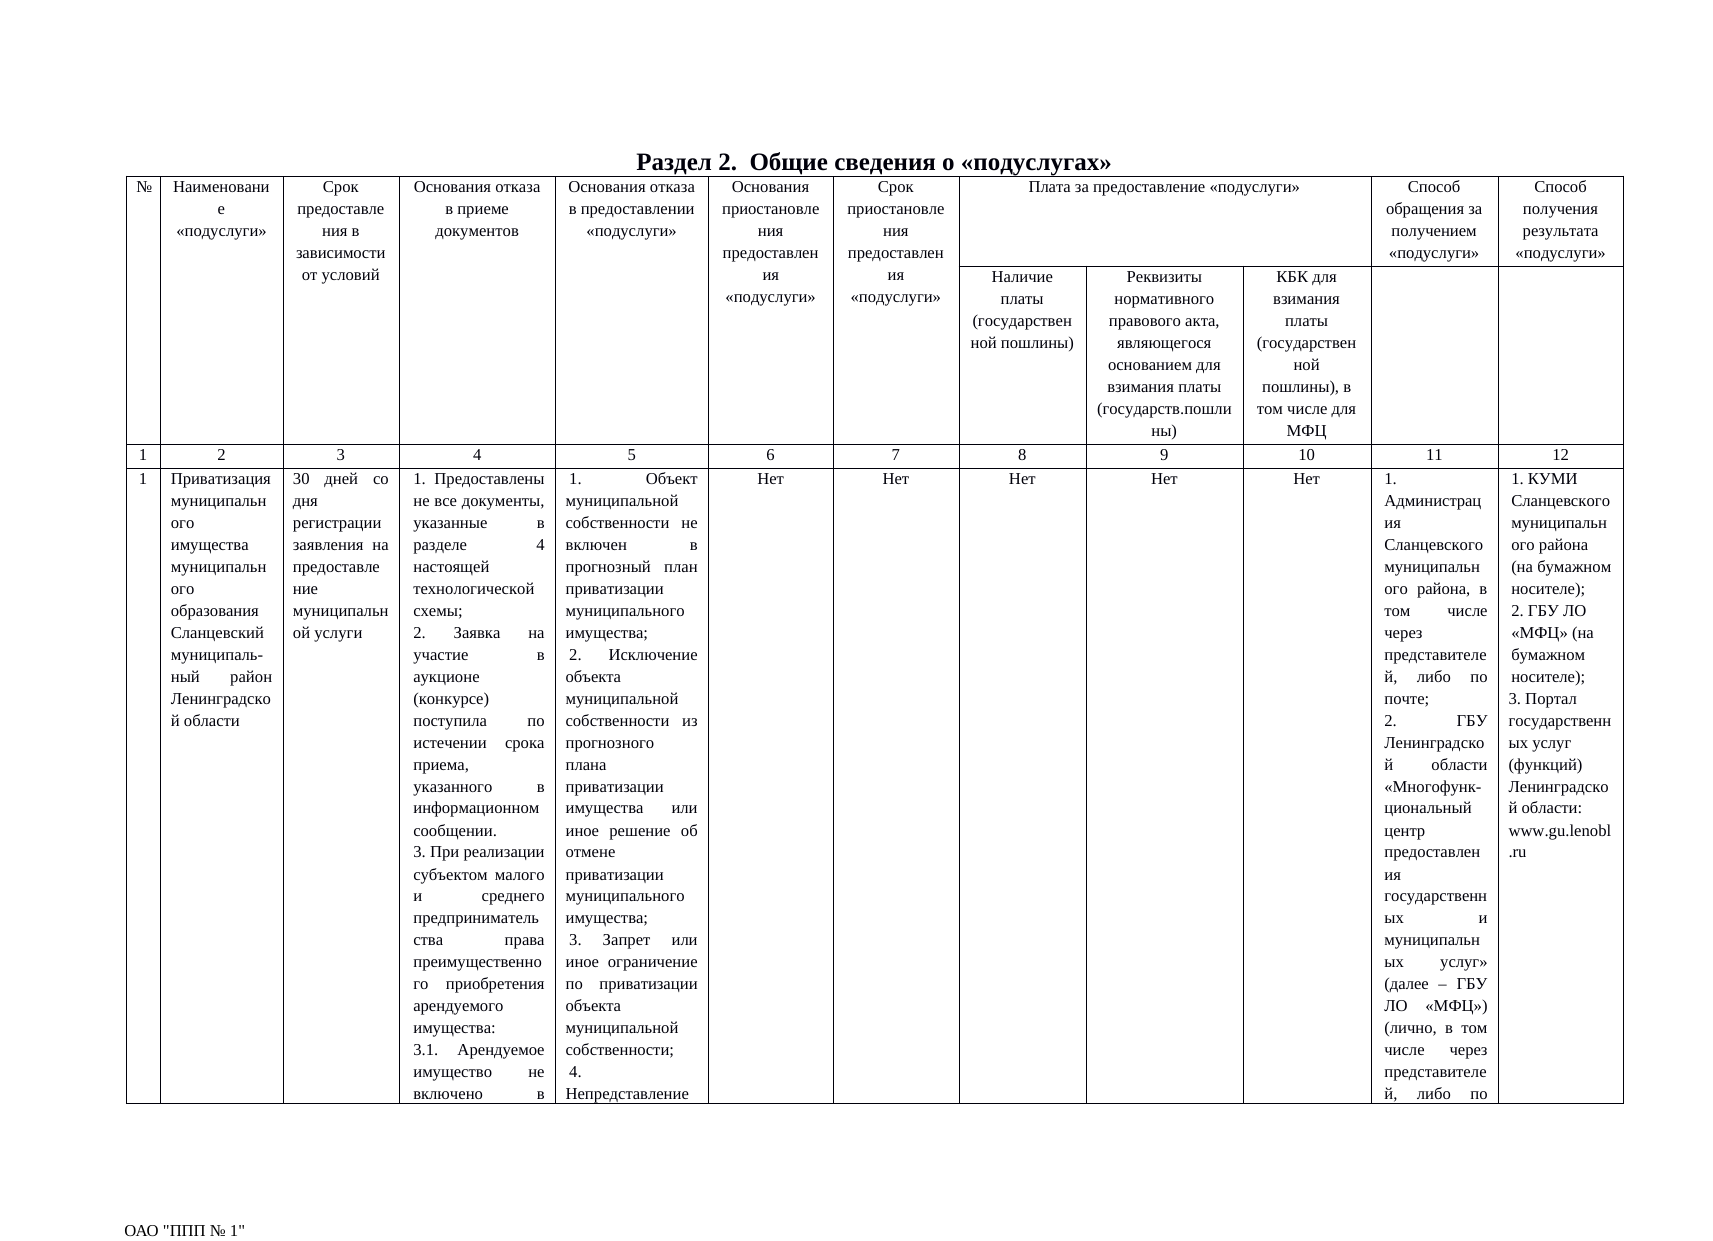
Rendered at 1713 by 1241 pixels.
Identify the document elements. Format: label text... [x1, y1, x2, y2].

table_cell 2 [161, 445, 283, 468]
table_cell Нет [1244, 469, 1371, 1103]
table_cell [1372, 267, 1498, 443]
table_header № [127, 177, 160, 443]
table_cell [161, 469, 283, 1103]
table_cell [1372, 469, 1498, 1103]
table_cell Нет [960, 469, 1086, 1103]
table_cell 5 [556, 445, 708, 468]
table_cell 12 [1499, 445, 1623, 468]
table_cell 4 [400, 445, 555, 468]
table_cell КБК для взимания платы (государственной пошлины), в том числе для МФЦ [1244, 267, 1371, 443]
table_cell 7 [834, 445, 959, 468]
table_cell 9 [1087, 445, 1243, 468]
table_header Срок приостановления предоставления «подуслуги» [834, 177, 959, 443]
table_cell 3 [284, 445, 399, 468]
table_cell 6 [709, 445, 833, 468]
table_header Срок предоставления в зависимости от условий [284, 177, 399, 443]
table_cell Реквизиты нормативного правового акта, являющегося основанием для взимания платы (государств.пошлины) [1087, 267, 1243, 443]
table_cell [400, 469, 555, 1103]
table_header Основания отказа в приеме документов [400, 177, 555, 443]
table_cell Нет [1087, 469, 1243, 1103]
table_cell Нет [709, 469, 833, 1103]
table_cell Наличие платы (государственной пошлины) [960, 267, 1086, 443]
table_header Плата за предоставление «подуслуги» [960, 177, 1371, 266]
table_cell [1499, 469, 1623, 1103]
table_cell 1 [127, 469, 160, 1103]
table_header Способ получения результата «подуслуги» [1499, 177, 1623, 266]
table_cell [284, 469, 399, 1103]
table_cell Нет [834, 469, 959, 1103]
table_header Основания приостановления предоставления «подуслуги» [709, 177, 833, 443]
table_cell 8 [960, 445, 1086, 468]
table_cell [556, 469, 708, 1103]
table_header Наименование «подуслуги» [161, 177, 283, 443]
table_cell 11 [1372, 445, 1498, 468]
table_cell [1499, 267, 1623, 443]
text Раздел 2. Общие сведения о «подуслугах» [124, 147, 1624, 176]
table_cell 10 [1244, 445, 1371, 468]
table_header Основания отказа в предоставлении «подуслуги» [556, 177, 708, 443]
table_header Способ обращения за получением «подуслуги» [1372, 177, 1498, 266]
table_cell 1 [127, 445, 160, 468]
